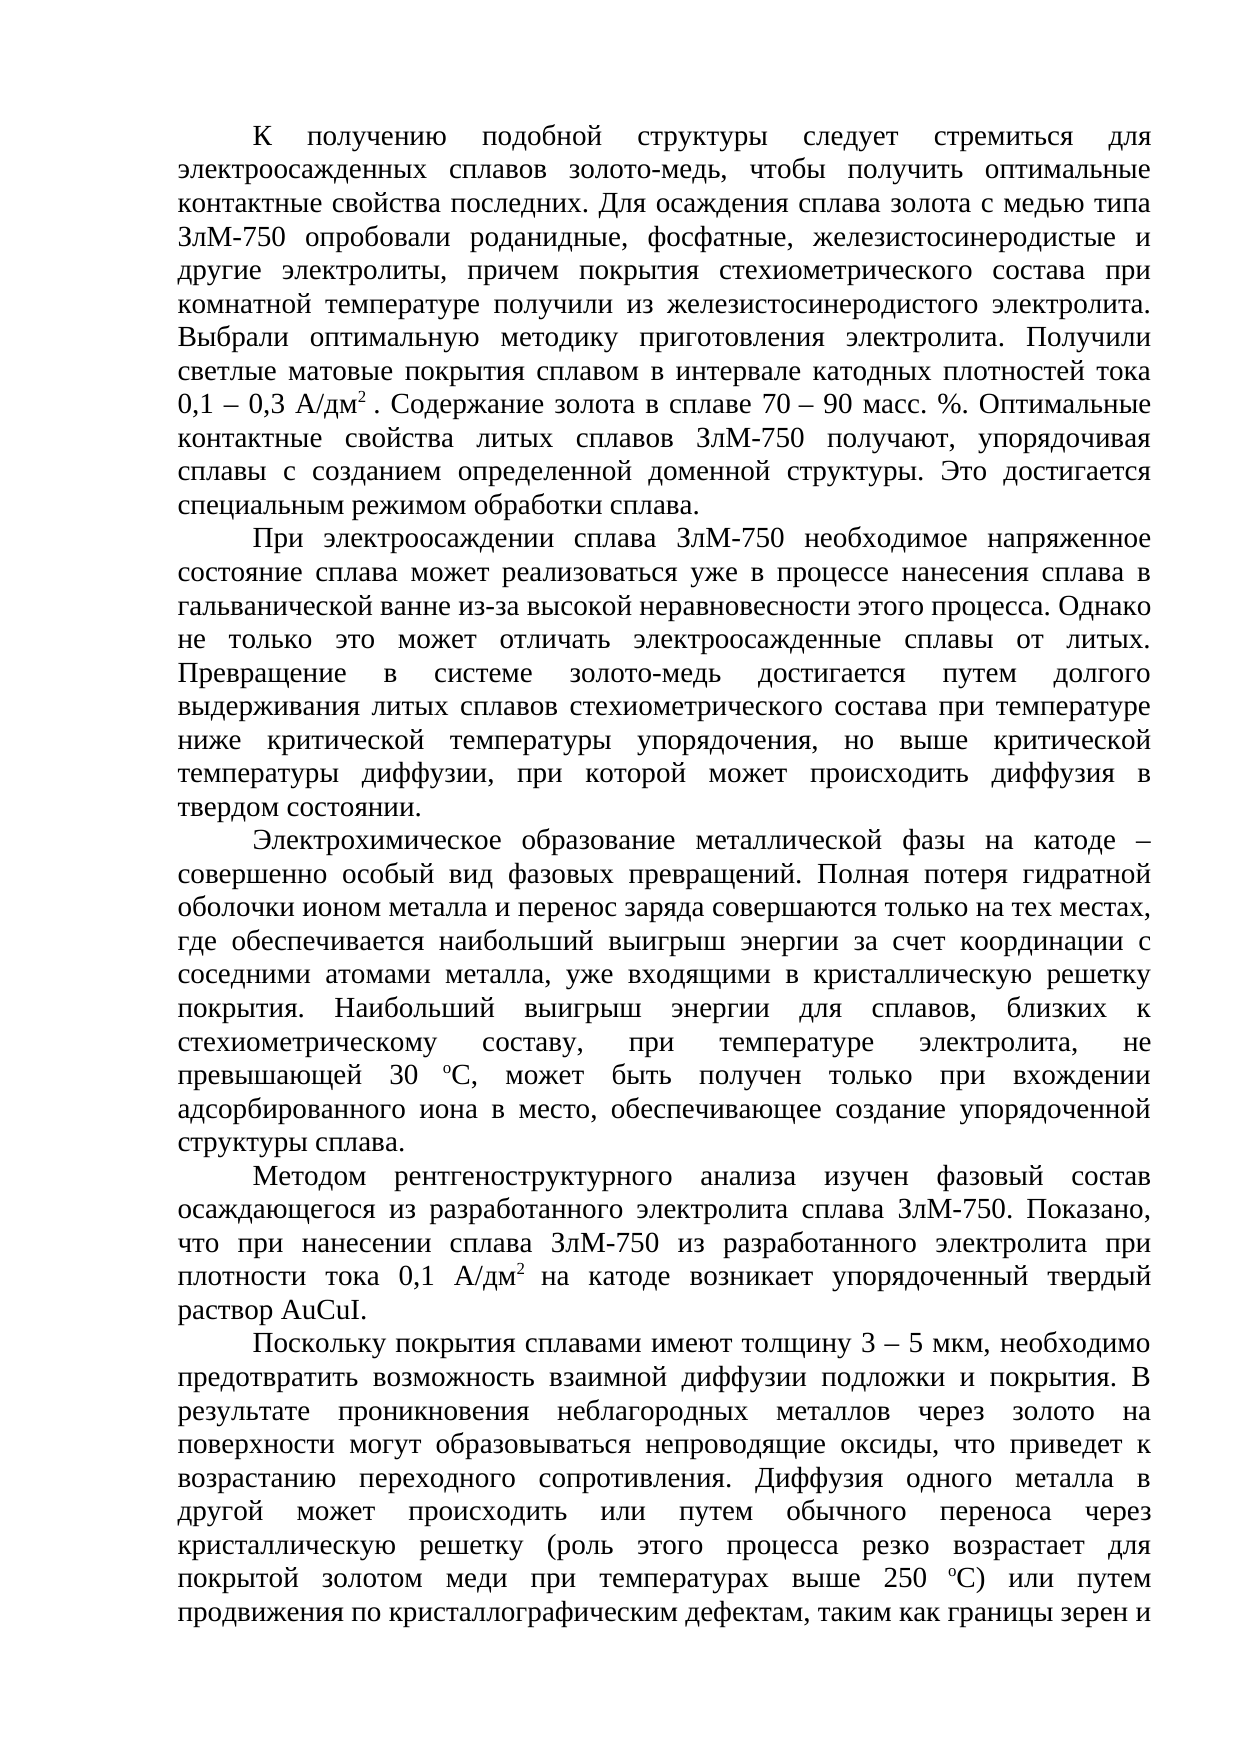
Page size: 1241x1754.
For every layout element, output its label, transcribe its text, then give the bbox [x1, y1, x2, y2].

text При электроосаждении сплава ЗлМ-750 необходимое напряженное состояние сплава может реализоваться уже в процессе нанесения сплава в гальванической ванне из-за высокой неравновесности этого процесса. Однако не только это может отличать электроосажденные сплавы от литых. Превращение в системе золото-медь достигается путем долгого выдерживания литых сплавов стехиометрического состава при температуре ниже критической температуры упорядочения, но выше критической температуры диффузии, при которой может происходить диффузия в твердом состоянии. [177, 521, 1152, 822]
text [177, 1326, 1152, 1627]
text К получению подобной структуры следует стремиться для электроосажденных сплавов золото-медь, чтобы получить оптимальные контактные свойства последних. Для осаждения сплава золота с медью типа ЗлМ-750 опробовали роданидные, фосфатные, железистосинеродистые и другие электролиты, причем покрытия стехиометрического состава при комнатной температуре получили из железистосинеродистого электролита. Выбрали оптимальную методику приготовления электролита. Получили светлые матовые покрытия сплавом в интервале катодных плотностей тока 0,1 – 0,3 А/дм2 . Содержание золота в сплаве 70 – 90 масс. %. Оптимальные контактные свойства литых сплавов ЗлМ-750 получают, упорядочивая сплавы с созданием определенной доменной структуры. Это достигается специальным режимом обработки сплава. [177, 118, 1152, 521]
text Электрохимическое образование металлической фазы на катоде – совершенно особый вид фазовых превращений. Полная потеря гидратной оболочки ионом металла и перенос заряда совершаются только на тех местах, где обеспечивается наибольший выигрыш энергии за счет координации с соседними атомами металла, уже входящими в кристаллическую решетку покрытия. Наибольший выигрыш энергии для сплавов, близких к стехиометрическому составу, при температуре электролита, не превышающей 30 оС, может быть получен только при вхождении адсорбированного иона в место, обеспечивающее создание упорядоченной структуры сплава. [177, 822, 1152, 1158]
text Методом рентгеноструктурного анализа изучен фазовый состав осаждающегося из разработанного электролита сплава ЗлМ-750. Показано, что при нанесении сплава ЗлМ-750 из разработанного электролита при плотности тока 0,1 А/дм2 на катоде возникает упорядоченный твердый раствор AuCuI. [177, 1158, 1152, 1326]
